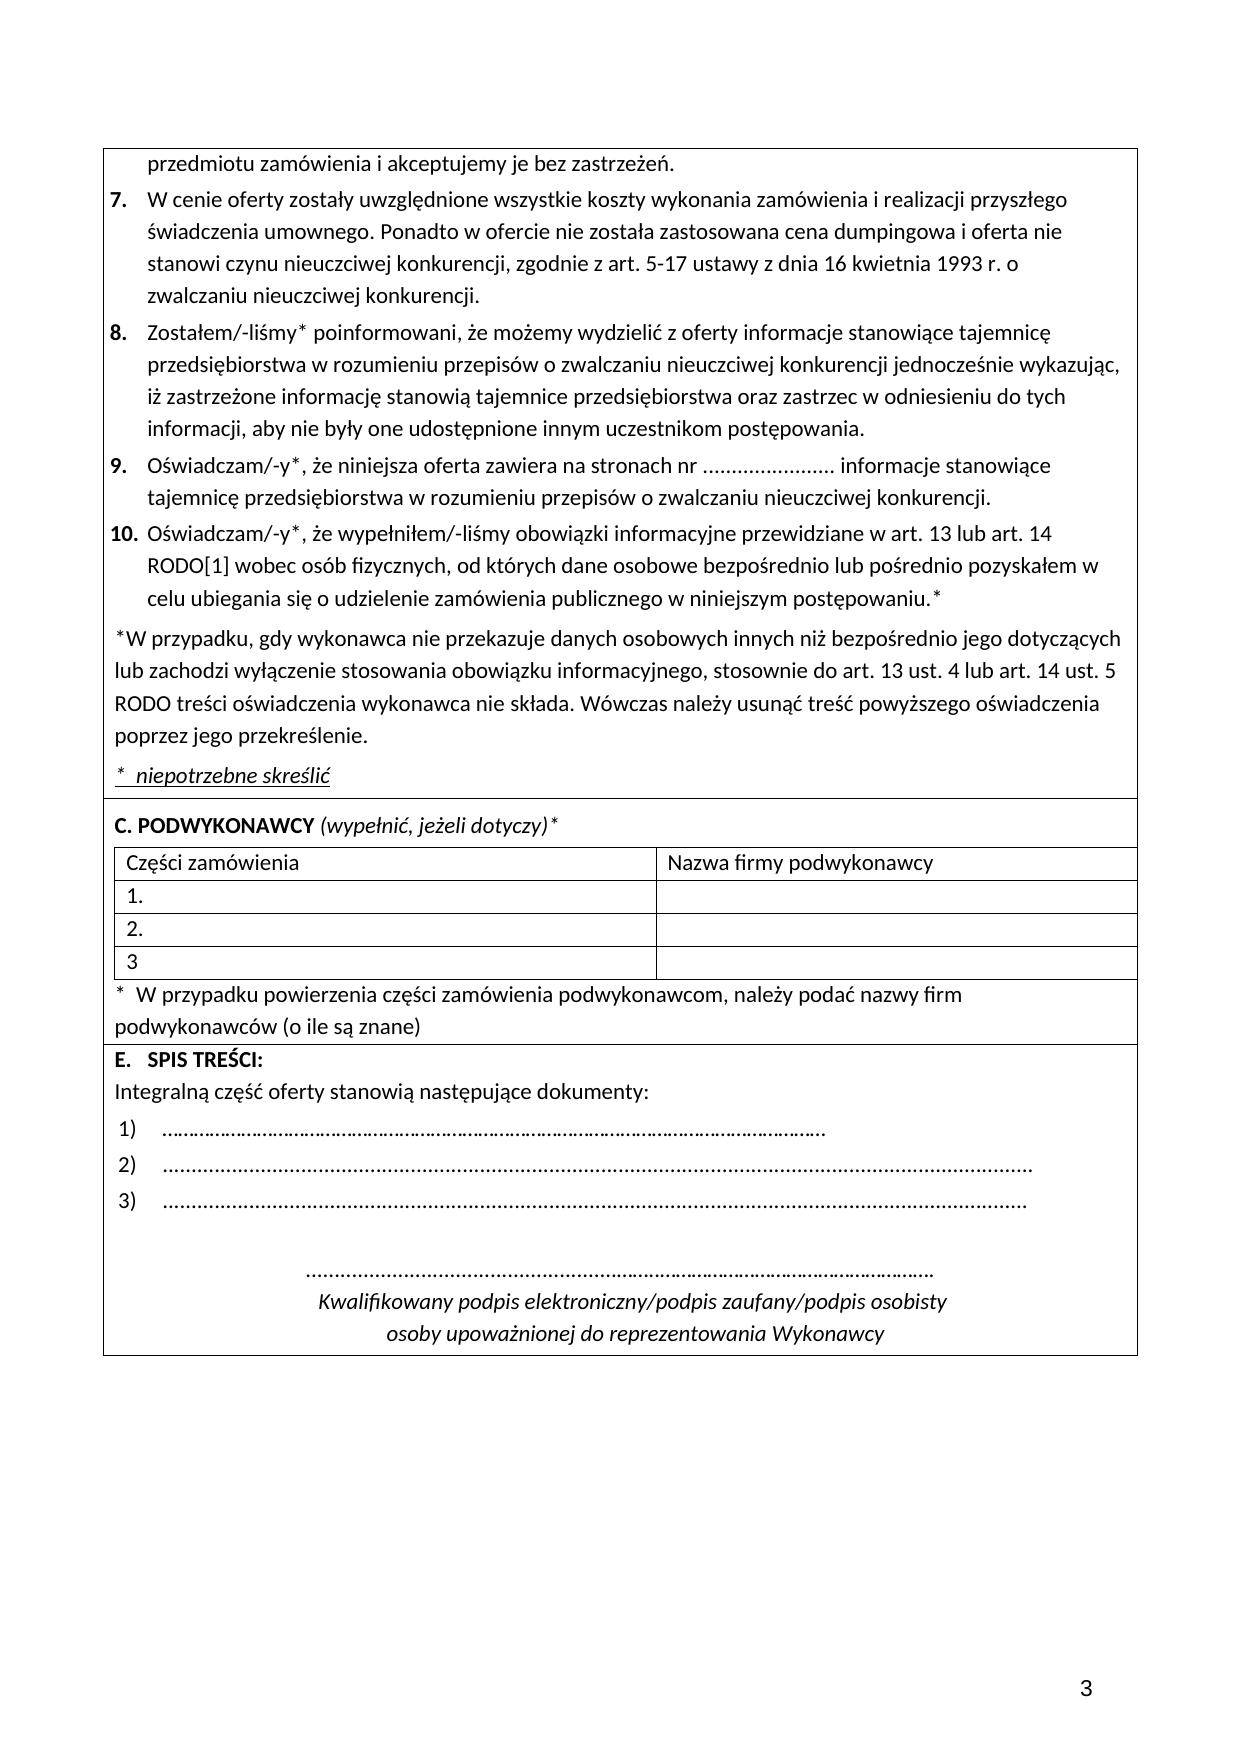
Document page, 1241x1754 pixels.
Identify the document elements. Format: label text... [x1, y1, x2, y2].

table_cell SPIS TREŚCI: Integralną część oferty stanowią następujące dokumenty: ……………………………………………………………………………………………………………… ....................................................................................................................................................... ...................................................................................................................................................... ......................................................……..……………………………………………. Kwalifikowany podpis elektroniczny/podpis zaufany/podpis osobisty osoby upoważnionej do reprezentowania Wykonawcy [104, 1045, 1137, 1355]
table_cell C. PODWYKONAWCY (wypełnić, jeżeli dotyczy)* * W przypadku powierzenia części zamówienia podwykonawcom, należy podać nazwy firm podwykonawców (o ile są znane) [104, 799, 1137, 1044]
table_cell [104, 149, 1137, 797]
